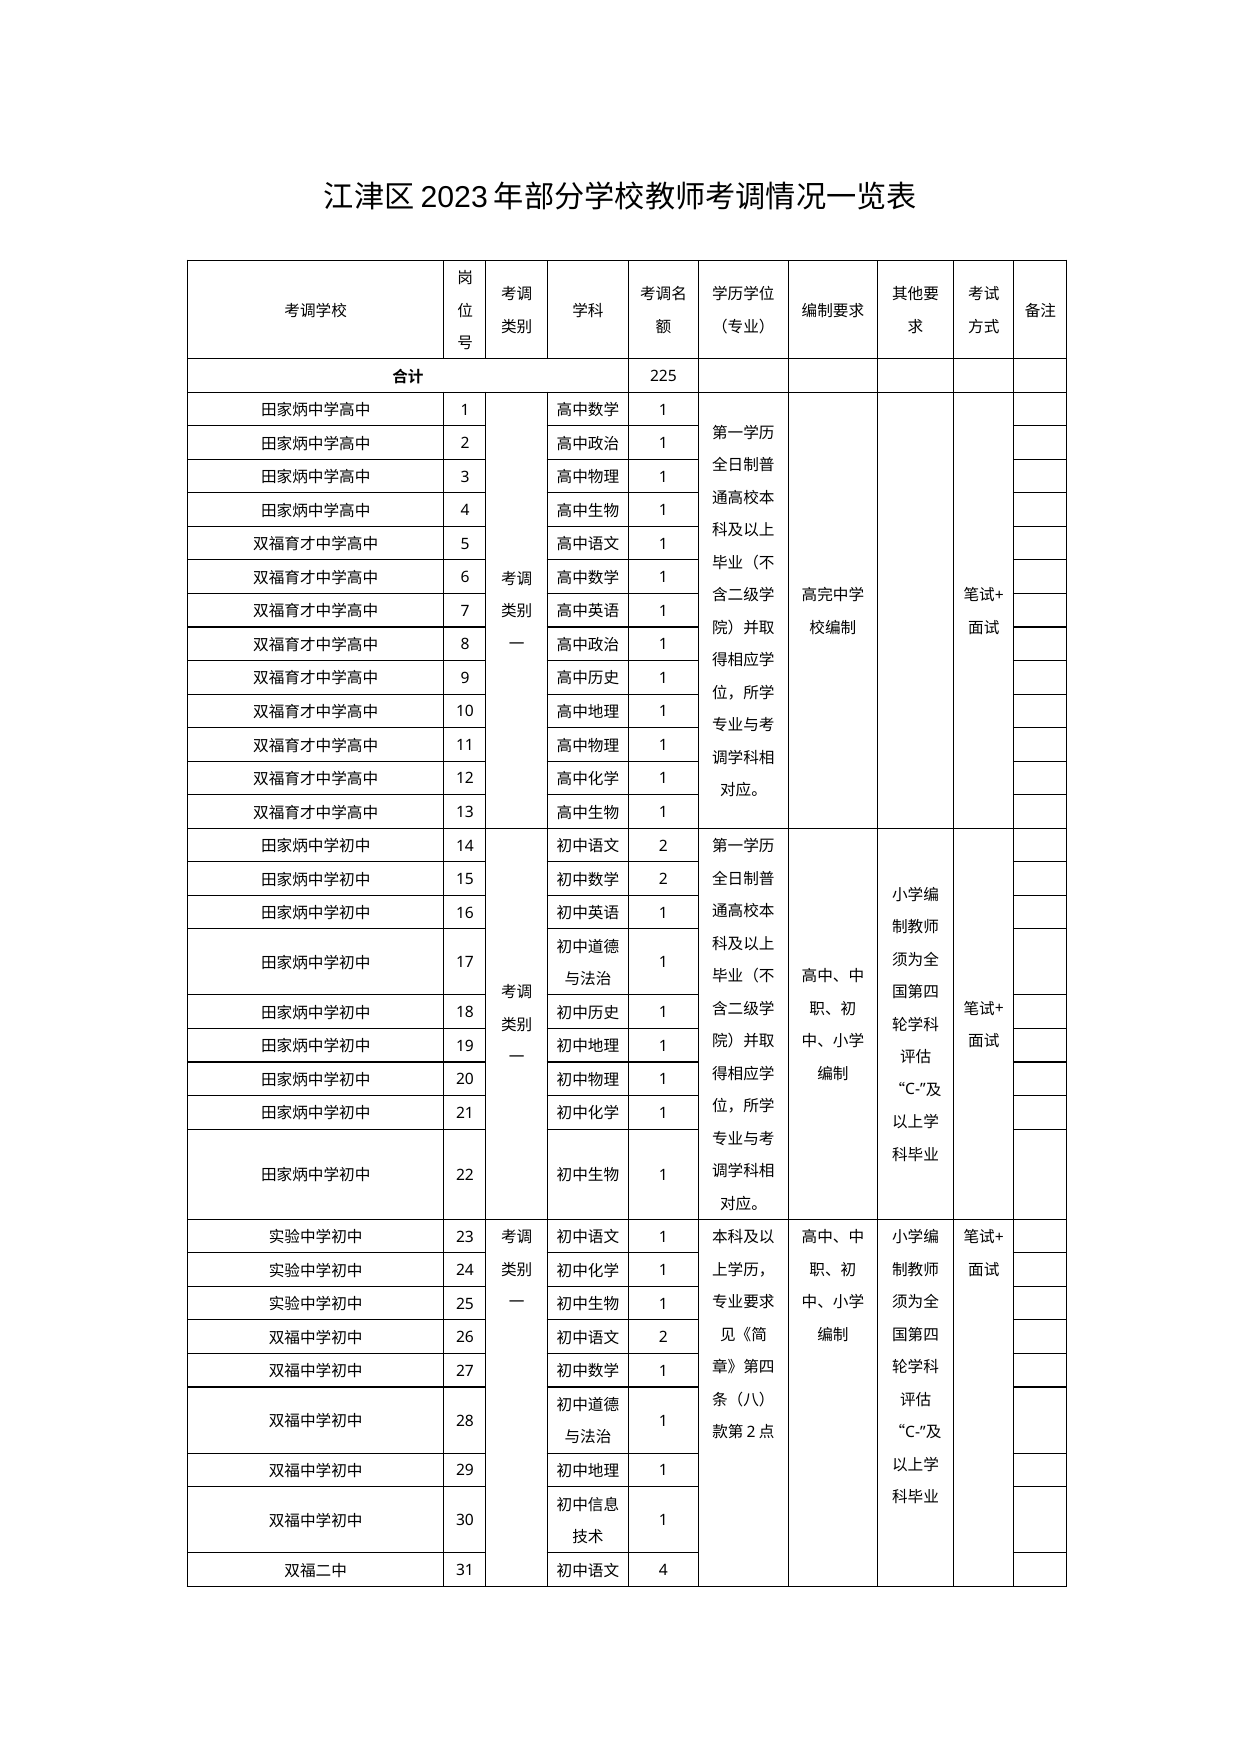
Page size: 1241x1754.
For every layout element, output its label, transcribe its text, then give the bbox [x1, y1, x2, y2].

table_cell [1014, 896, 1066, 928]
table_cell 田家炳中学高中 [188, 493, 443, 526]
table_cell 27 [444, 1354, 485, 1386]
table_header 岗位号 [444, 261, 485, 358]
table_cell 初中化学 [548, 1096, 628, 1128]
table_cell 双福育才中学高中 [188, 762, 443, 794]
table_cell 实验中学初中 [188, 1220, 443, 1252]
table_cell 双福中学初中 [188, 1320, 443, 1353]
table_cell 田家炳中学初中 [188, 995, 443, 1028]
table_cell 实验中学初中 [188, 1287, 443, 1319]
table_cell 第一学历全日制普通高校本科及以上毕业（不含二级学院）并取得相应学位，所学专业与考调学科相对应。 [699, 829, 788, 1219]
table_cell 初中生物 [548, 1130, 628, 1219]
table_cell 初中道德与法治 [548, 929, 628, 994]
table_cell 双福育才中学高中 [188, 560, 443, 593]
table_cell 4 [629, 1553, 698, 1586]
table_cell 双福中学初中 [188, 1487, 443, 1552]
table_cell 初中化学 [548, 1253, 628, 1286]
table_cell 17 [444, 929, 485, 994]
table_cell 高中物理 [548, 460, 628, 492]
table_cell 双福育才中学高中 [188, 695, 443, 727]
table_cell 1 [629, 527, 698, 559]
table_header 考调学校 [188, 261, 443, 358]
table_cell 13 [444, 795, 485, 828]
table_cell 笔试+面试 [954, 393, 1013, 828]
table_cell 初中数学 [548, 862, 628, 895]
table_cell 24 [444, 1253, 485, 1286]
table_cell 1 [629, 594, 698, 626]
table_cell [1014, 1096, 1066, 1128]
table_cell 双福育才中学高中 [188, 594, 443, 626]
table_cell [1014, 862, 1066, 895]
table_header 学科 [548, 261, 628, 358]
table_cell 笔试+面试 [954, 829, 1013, 1219]
table_cell 合计 [188, 359, 628, 392]
table_cell 14 [444, 829, 485, 861]
table_cell 田家炳中学初中 [188, 896, 443, 928]
table_cell 初中道德与法治 [548, 1388, 628, 1452]
table_cell 初中语文 [548, 829, 628, 861]
table_cell 12 [444, 762, 485, 794]
table_cell 26 [444, 1320, 485, 1353]
table_cell [1014, 594, 1066, 626]
table_cell 4 [444, 493, 485, 526]
table_cell [1014, 1130, 1066, 1219]
table_cell 初中信息技术 [548, 1487, 628, 1552]
table_cell [699, 359, 788, 392]
table_cell 高完中学校编制 [789, 393, 877, 828]
table_cell 1 [629, 1388, 698, 1452]
table_cell [1014, 929, 1066, 994]
table_cell 双福育才中学高中 [188, 795, 443, 828]
table_cell 初中数学 [548, 1354, 628, 1386]
table_cell 高中物理 [548, 728, 628, 761]
table_cell 初中生物 [548, 1287, 628, 1319]
table_cell 2 [629, 829, 698, 861]
table_cell 考调类别一 [486, 393, 547, 828]
table_cell 实验中学初中 [188, 1253, 443, 1286]
table_header 考试方式 [954, 261, 1013, 358]
table_header 考调类别 [486, 261, 547, 358]
table_cell 1 [629, 1253, 698, 1286]
table_cell [1014, 1354, 1066, 1386]
table_cell [878, 359, 953, 392]
table_cell [1014, 426, 1066, 459]
table_cell 1 [629, 493, 698, 526]
table_cell 田家炳中学初中 [188, 1096, 443, 1128]
table_cell [1014, 1063, 1066, 1095]
table_cell 双福育才中学高中 [188, 628, 443, 660]
table_cell 田家炳中学初中 [188, 829, 443, 861]
table_cell 高中生物 [548, 795, 628, 828]
table_cell 高中数学 [548, 560, 628, 593]
table_cell 第一学历全日制普通高校本科及以上毕业（不含二级学院）并取得相应学位，所学专业与考调学科相对应。 [699, 393, 788, 828]
table_cell 1 [629, 1063, 698, 1095]
table_cell 1 [629, 1354, 698, 1386]
table_cell 高中化学 [548, 762, 628, 794]
table_cell 田家炳中学初中 [188, 1130, 443, 1219]
table_cell [1014, 728, 1066, 761]
table_cell [1014, 829, 1066, 861]
table_cell 考调类别一 [486, 1220, 547, 1586]
table_cell [954, 359, 1013, 392]
table_cell 初中物理 [548, 1063, 628, 1095]
table_cell 25 [444, 1287, 485, 1319]
table_cell 1 [629, 1287, 698, 1319]
table_cell 6 [444, 560, 485, 593]
table_cell 双福中学初中 [188, 1454, 443, 1486]
table_cell 高中、中职、初中、小学编制 [789, 1220, 877, 1586]
table_cell 1 [629, 1096, 698, 1128]
table_cell 考调类别一 [486, 829, 547, 1219]
table_cell 高中历史 [548, 661, 628, 693]
table_cell [1014, 560, 1066, 593]
table_cell 1 [629, 995, 698, 1028]
table_cell 31 [444, 1553, 485, 1586]
table_header 考调名额 [629, 261, 698, 358]
table_cell 双福育才中学高中 [188, 661, 443, 693]
table_cell 田家炳中学初中 [188, 862, 443, 895]
table_cell [1014, 527, 1066, 559]
table_cell 20 [444, 1063, 485, 1095]
table_cell 19 [444, 1029, 485, 1061]
table_cell [789, 359, 877, 392]
table_cell [1014, 795, 1066, 828]
table_cell 高中生物 [548, 493, 628, 526]
table_cell 本科及以上学历，专业要求见《简章》第四条（八）款第2点 [699, 1220, 788, 1586]
table_cell 高中英语 [548, 594, 628, 626]
table_cell [1014, 762, 1066, 794]
table_header 其他要求 [878, 261, 953, 358]
table_cell 21 [444, 1096, 485, 1128]
table_cell 30 [444, 1487, 485, 1552]
table_cell 小学编制教师须为全国第四轮学科评估“C-”及以上学科毕业 [878, 829, 953, 1219]
table_cell 225 [629, 359, 698, 392]
table_cell [1014, 1029, 1066, 1061]
table_cell 双福中学初中 [188, 1354, 443, 1386]
table_cell 初中语文 [548, 1553, 628, 1586]
table_cell 高中数学 [548, 393, 628, 425]
table_cell 15 [444, 862, 485, 895]
table_cell [1014, 1220, 1066, 1252]
table_cell [878, 393, 953, 828]
table_cell 初中英语 [548, 896, 628, 928]
table_cell 16 [444, 896, 485, 928]
table_cell 2 [629, 862, 698, 895]
table_cell 初中语文 [548, 1320, 628, 1353]
table_cell 18 [444, 995, 485, 1028]
table_cell 23 [444, 1220, 485, 1252]
table_cell [1014, 393, 1066, 425]
table_cell [1014, 359, 1066, 392]
table_cell 高中语文 [548, 527, 628, 559]
table_cell 1 [629, 661, 698, 693]
table_cell 1 [629, 728, 698, 761]
table_cell [1014, 995, 1066, 1028]
table_cell 高中地理 [548, 695, 628, 727]
table_cell 5 [444, 527, 485, 559]
table_cell 1 [629, 1220, 698, 1252]
table_cell 1 [629, 929, 698, 994]
table_cell 1 [629, 1130, 698, 1219]
text 江津区2023年部分学校教师考调情况一览表 [187, 162, 1053, 227]
table_header 学历学位（专业） [699, 261, 788, 358]
table_cell 1 [629, 560, 698, 593]
table_cell 1 [629, 695, 698, 727]
table_cell 10 [444, 695, 485, 727]
table_cell 双福育才中学高中 [188, 527, 443, 559]
table_cell 田家炳中学高中 [188, 426, 443, 459]
table_cell 笔试+面试 [954, 1220, 1013, 1586]
table_cell 初中地理 [548, 1029, 628, 1061]
table_cell 11 [444, 728, 485, 761]
table_cell 28 [444, 1388, 485, 1452]
table_cell 7 [444, 594, 485, 626]
table_cell 1 [444, 393, 485, 425]
table_cell [1014, 1320, 1066, 1353]
table_cell 双福育才中学高中 [188, 728, 443, 761]
table_cell 小学编制教师须为全国第四轮学科评估“C-”及以上学科毕业 [878, 1220, 953, 1586]
table_cell [1014, 1388, 1066, 1452]
table_cell [1014, 1454, 1066, 1486]
table_cell 田家炳中学高中 [188, 460, 443, 492]
table_cell 1 [629, 1029, 698, 1061]
table_cell 29 [444, 1454, 485, 1486]
table_cell 3 [444, 460, 485, 492]
table_cell [1014, 661, 1066, 693]
table_cell 双福二中 [188, 1553, 443, 1586]
table_cell [1014, 1287, 1066, 1319]
table_cell 1 [629, 628, 698, 660]
table_cell 高中政治 [548, 426, 628, 459]
table_cell 8 [444, 628, 485, 660]
table_cell [1014, 460, 1066, 492]
table_cell 双福中学初中 [188, 1388, 443, 1452]
table_cell 初中地理 [548, 1454, 628, 1486]
table_cell 初中历史 [548, 995, 628, 1028]
table_cell 1 [629, 1487, 698, 1552]
table_cell 1 [629, 460, 698, 492]
table_cell 22 [444, 1130, 485, 1219]
table_header 备注 [1014, 261, 1066, 358]
table_cell [1014, 1487, 1066, 1552]
table_cell 1 [629, 795, 698, 828]
table_cell 1 [629, 426, 698, 459]
table_cell 初中语文 [548, 1220, 628, 1252]
table_cell [1014, 493, 1066, 526]
table_cell 田家炳中学高中 [188, 393, 443, 425]
table_cell 高中政治 [548, 628, 628, 660]
table_cell 田家炳中学初中 [188, 1029, 443, 1061]
table_cell 田家炳中学初中 [188, 1063, 443, 1095]
table_cell [1014, 695, 1066, 727]
table_cell 1 [629, 1454, 698, 1486]
table_cell 1 [629, 393, 698, 425]
table_cell 9 [444, 661, 485, 693]
table_cell [1014, 1253, 1066, 1286]
table_cell 1 [629, 896, 698, 928]
table_cell [1014, 1553, 1066, 1586]
table_cell 高中、中职、初中、小学编制 [789, 829, 877, 1219]
table_header 编制要求 [789, 261, 877, 358]
table_cell 2 [629, 1320, 698, 1353]
table_cell 田家炳中学初中 [188, 929, 443, 994]
table_cell [1014, 628, 1066, 660]
table_cell 2 [444, 426, 485, 459]
table_cell 1 [629, 762, 698, 794]
